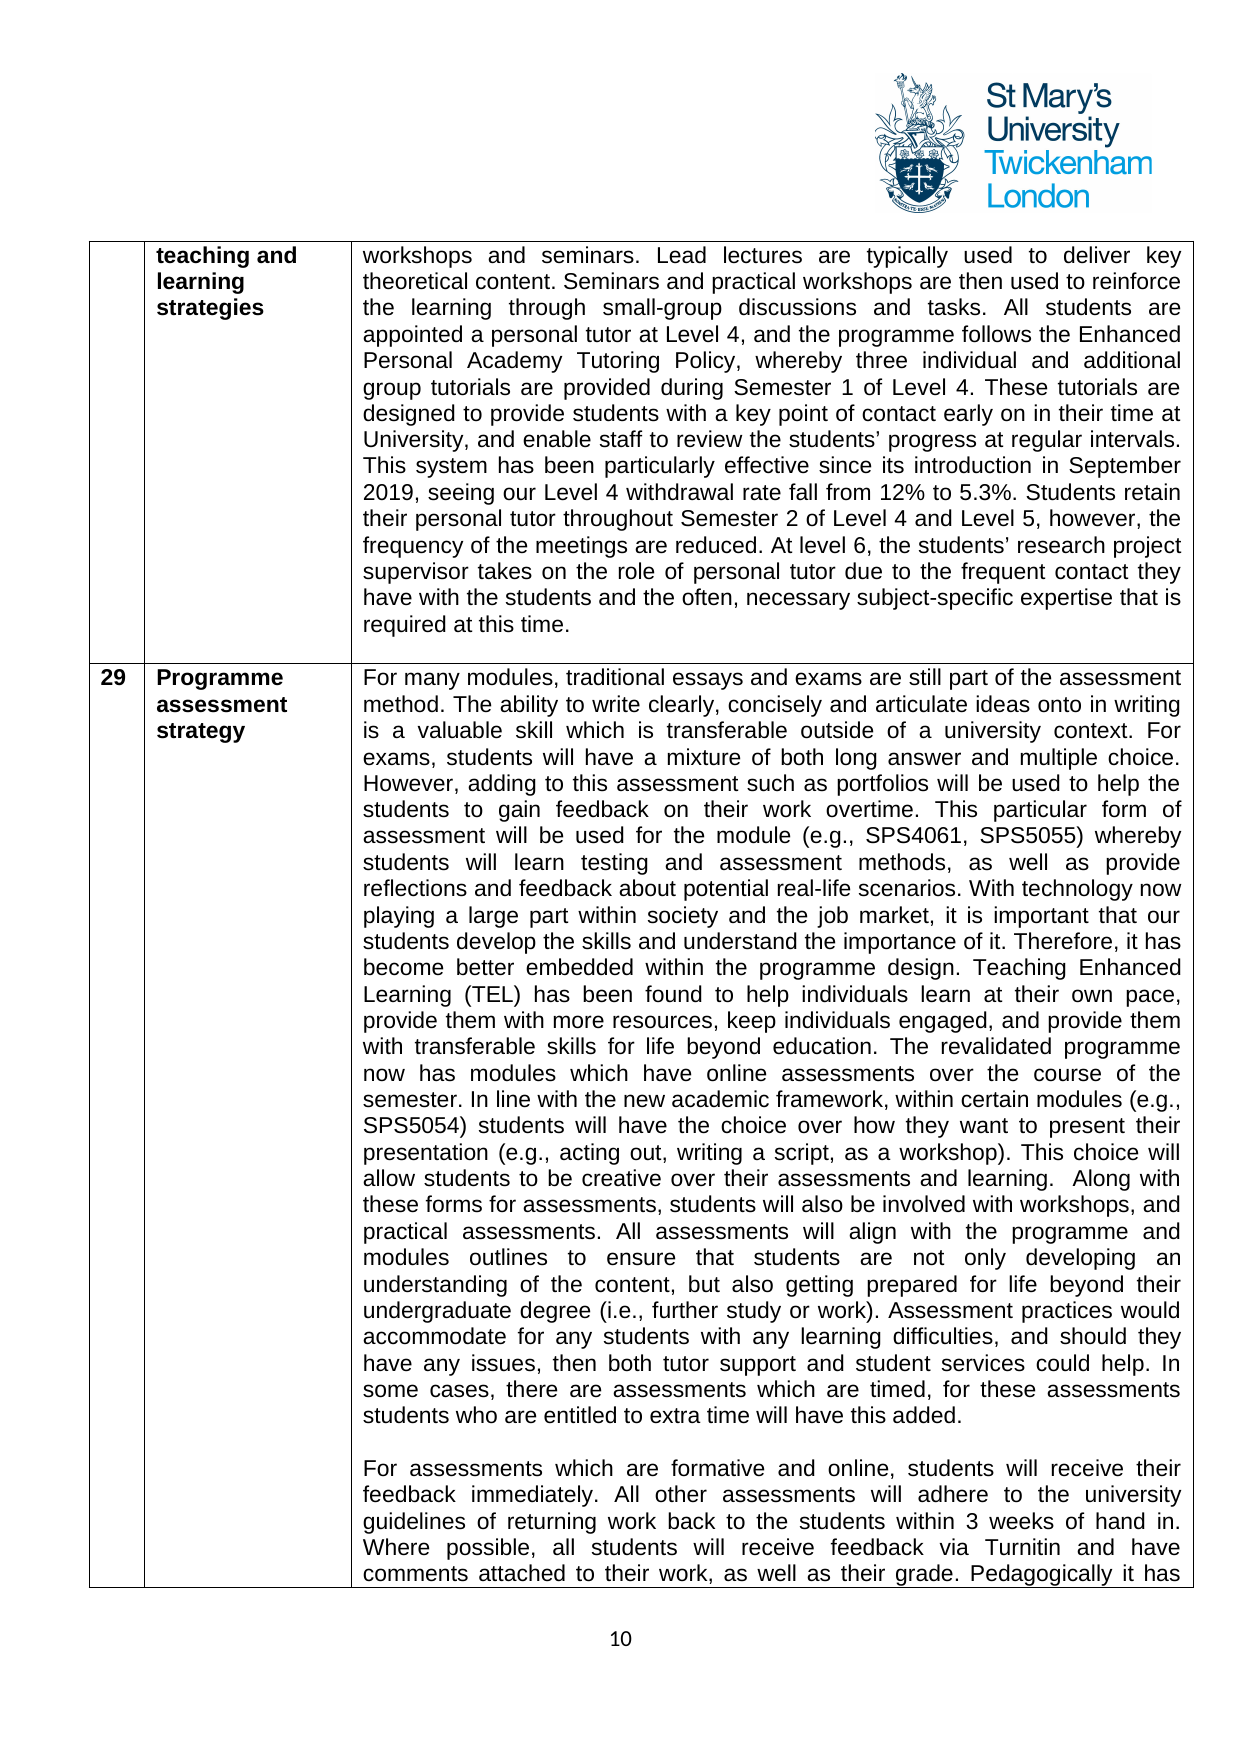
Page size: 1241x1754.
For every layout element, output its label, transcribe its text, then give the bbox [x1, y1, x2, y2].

table_cell 29 [90, 664, 144, 1587]
table_cell Programme assessment strategy [145, 664, 351, 1587]
picture [875, 73, 1152, 213]
table_cell Programme teaching and learning strategies [145, 242, 351, 663]
table_cell 28 [90, 242, 144, 663]
